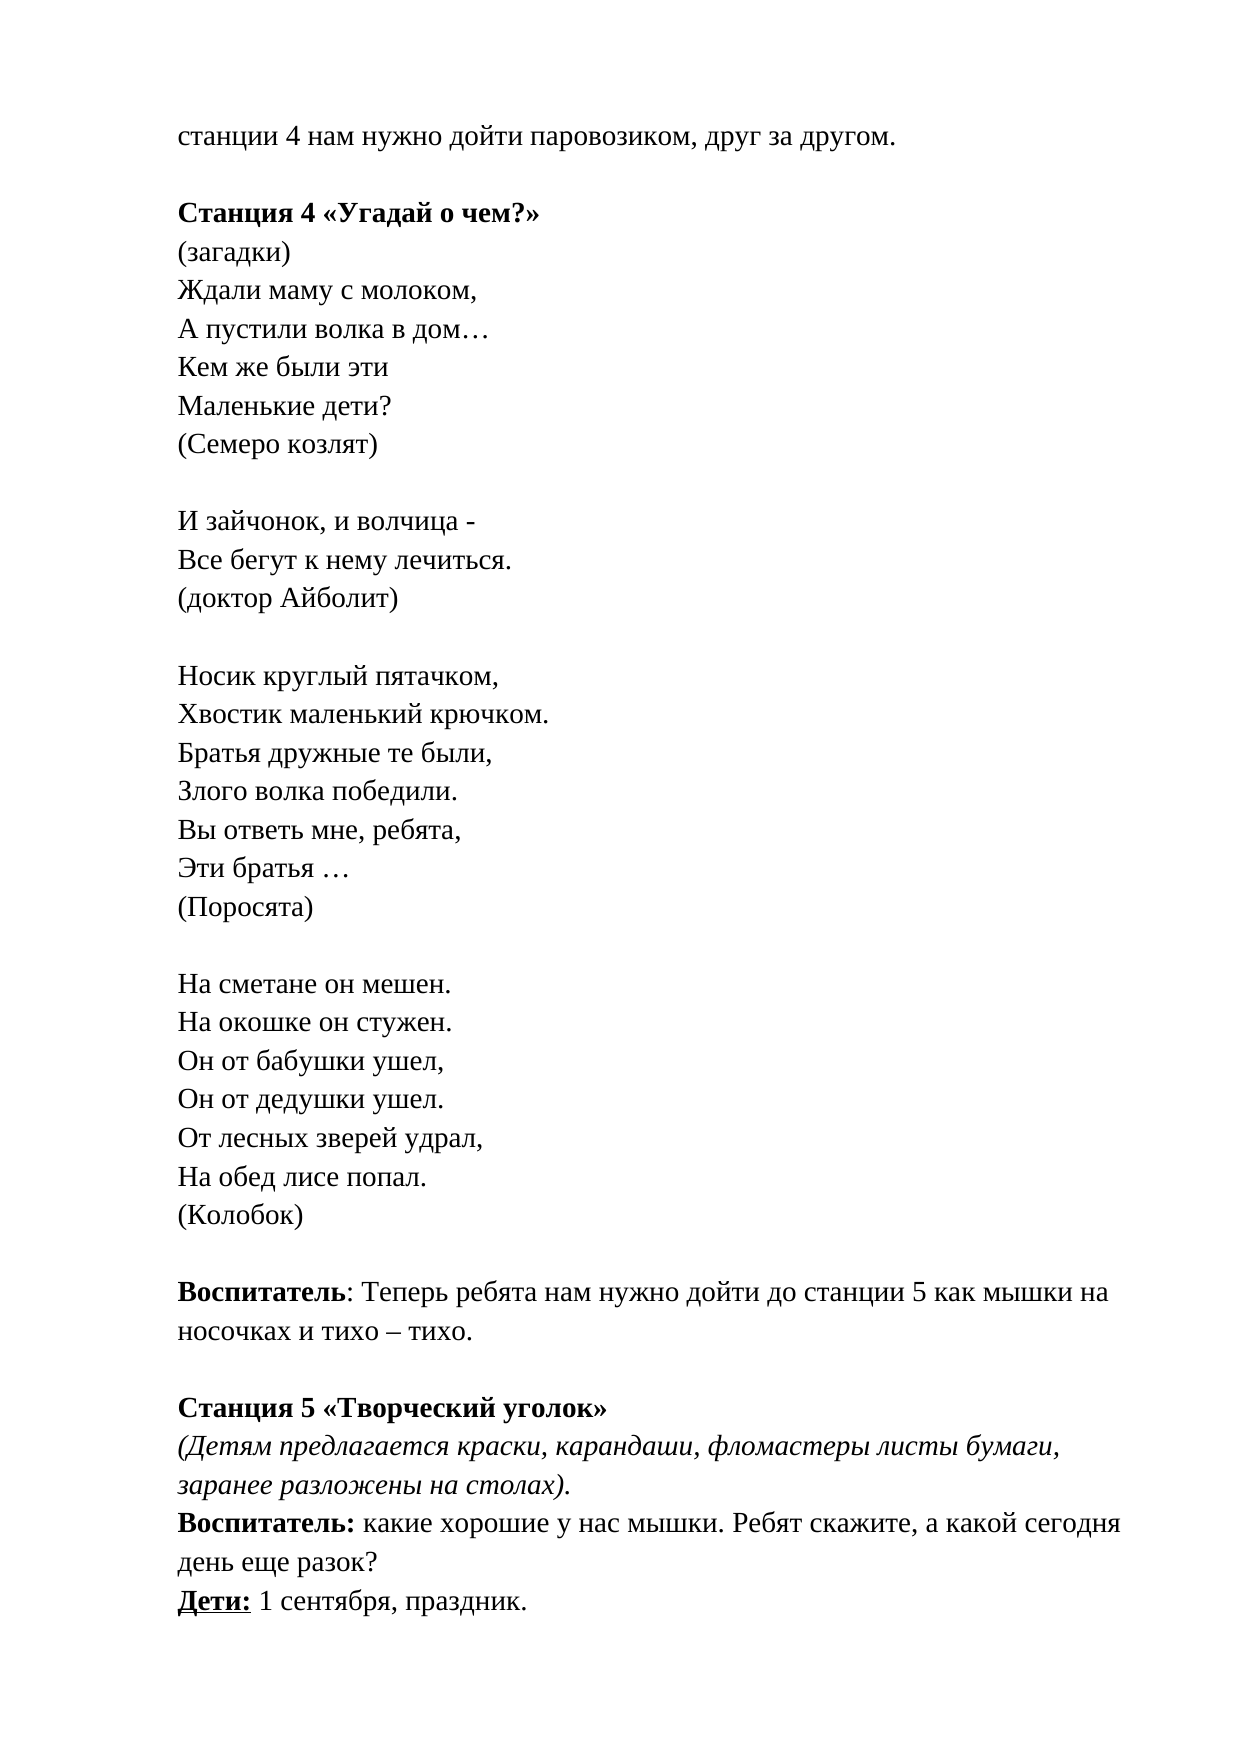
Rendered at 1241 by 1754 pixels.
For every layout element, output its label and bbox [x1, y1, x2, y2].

text [177, 118, 1152, 1616]
